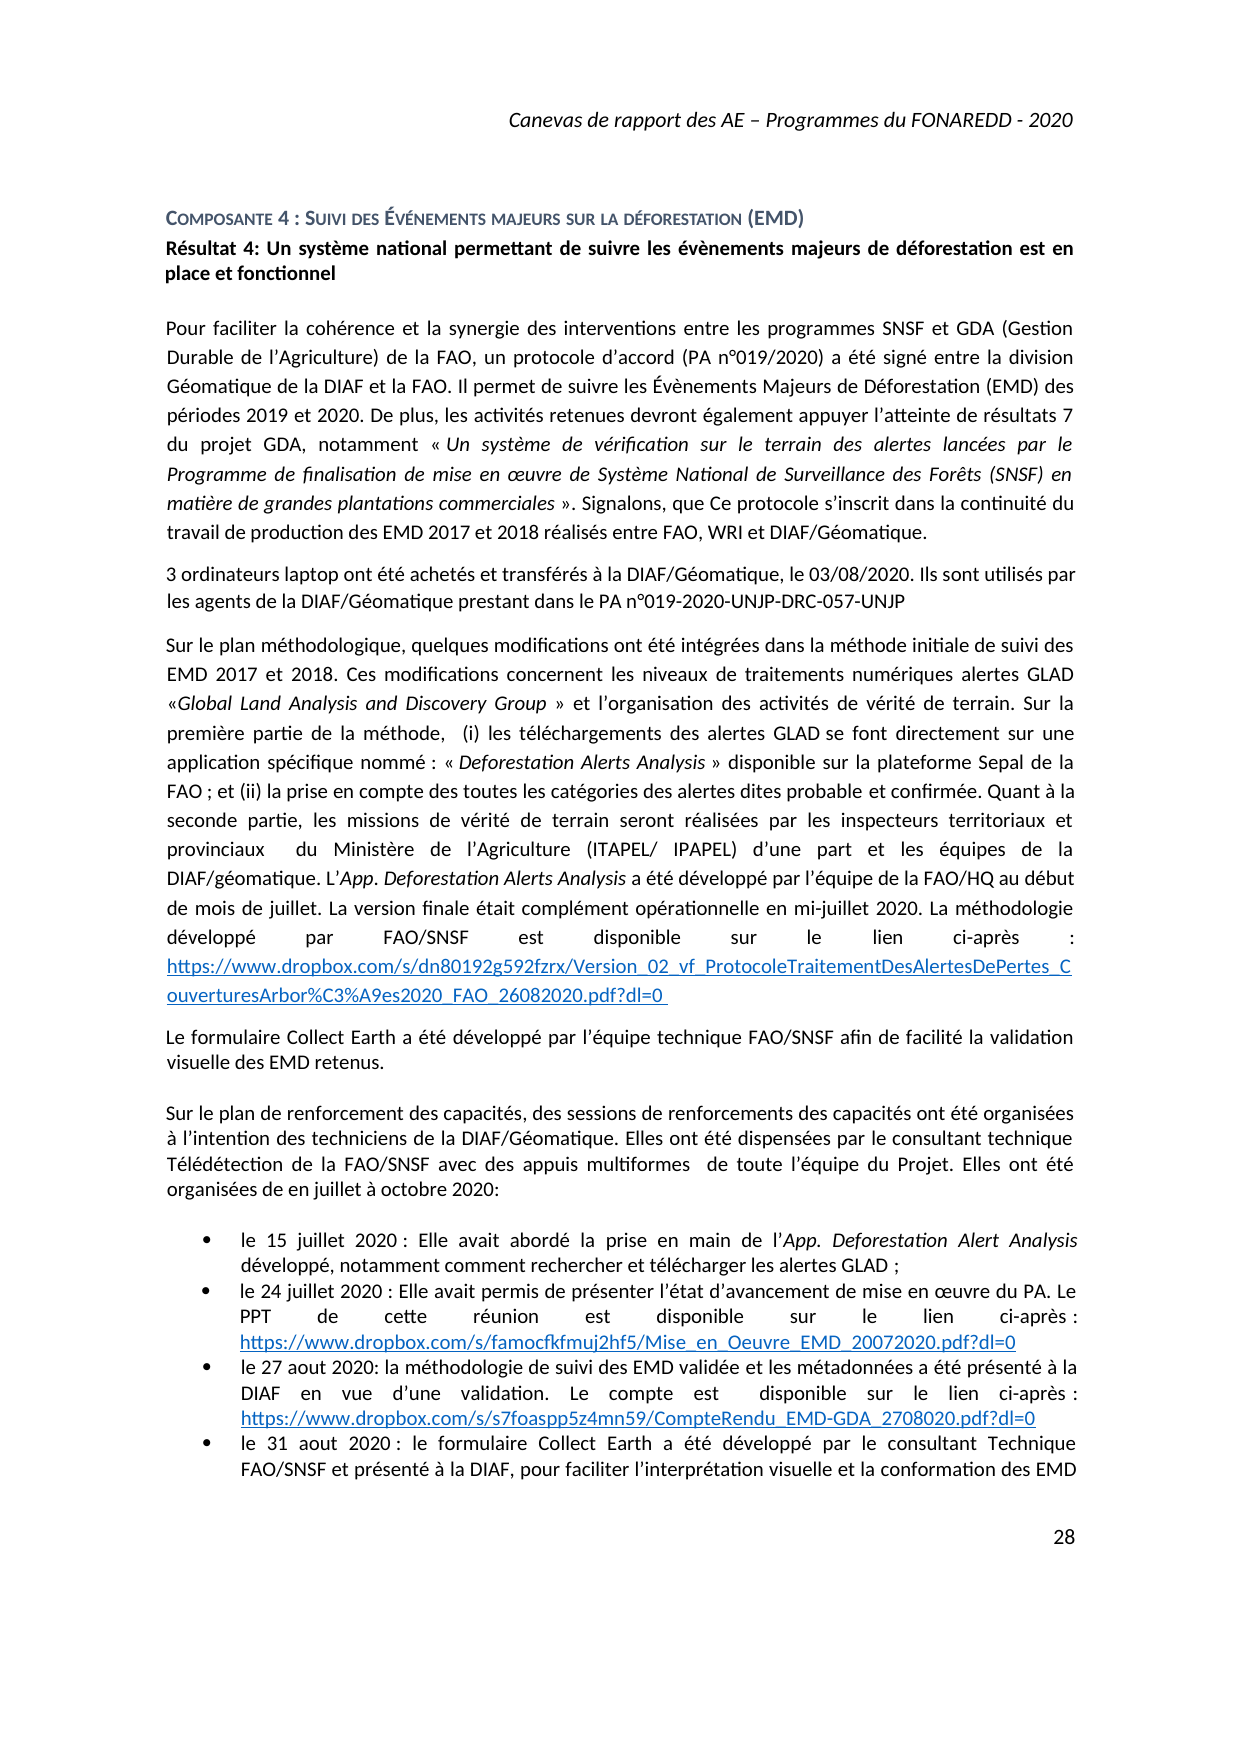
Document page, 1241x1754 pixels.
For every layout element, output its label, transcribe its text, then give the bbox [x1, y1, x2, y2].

text Composante 4 : Suivi des Événements majeurs sur la déforestation (EMD) [166, 204, 1075, 231]
list le 27 aout 2020: la méthodologie de suivi des EMD validée et les métadonnées a été présenté à la DIAF en vue d’une validation. Le compte est disponible sur le lien ci-après : https://www.dropbox.com/s/s7foaspp5z4mn59/CompteRendu_EMD-GDA_2708020.pdf?dl=0 [203, 1354, 1078, 1431]
text 3 ordinateurs laptop ont été achetés et transférés à la DIAF/Géomatique, le 03/08/2020. Ils sont utilisés par les agents de la DIAF/Géomatique prestant dans le PA n°019-2020-UNJP-DRC-057-UNJP [166, 561, 1078, 613]
text Résultat 4: Un système national permettant de suivre les évènements majeurs de déforestation est en place et fonctionnel [164, 235, 1075, 286]
text Le formulaire Collect Earth a été développé par l’équipe technique FAO/SNSF afin de facilité la validation visuelle des EMD retenus. [166, 1024, 1075, 1075]
list le 24 juillet 2020 : Elle avait permis de présenter l’état d’avancement de mise en œuvre du PA. Le PPT de cette réunion est disponible sur le lien ci-après : https://www.dropbox.com/s/famocfkfmuj2hf5/Mise_en_Oeuvre_EMD_20072020.pdf?dl=0 [202, 1278, 1078, 1354]
text Sur le plan méthodologique, quelques modifications ont été intégrées dans la méthode initiale de suivi des EMD 2017 et 2018. Ces modifications concernent les niveaux de traitements numériques alertes GLAD «Global Land Analysis and Discovery Group » et l’organisation des activités de vérité de terrain. Sur la première partie de la méthode, (i) les téléchargements des alertes GLAD se font directement sur une application spécifique nommé : « Deforestation Alerts Analysis » disponible sur la plateforme Sepal de la FAO ; et (ii) la prise en compte des toutes les catégories des alertes dites probable et confirmée. Quant à la seconde partie, les missions de vérité de terrain seront réalisées par les inspecteurs territoriaux et provinciaux du Ministère de l’Agriculture (ITAPEL/ IPAPEL) d’une part et les équipes de la DIAF/géomatique. L’App. Deforestation Alerts Analysis a été développé par l’équipe de la FAO/HQ au début de mois de juillet. La version finale était complément opérationnelle en mi-juillet 2020. La méthodologie développé par FAO/SNSF est disponible sur le lien ci-après : https://www.dropbox.com/s/dn80192g592fzrx/Version_02_vf_ProtocoleTraitementDesAlertesDePertes_CouverturesArbor%C3%A9es2020_FAO_26082020.pdf?dl=0 [166, 632, 1075, 1008]
text Pour faciliter la cohérence et la synergie des interventions entre les programmes SNSF et GDA (Gestion Durable de l’Agriculture) de la FAO, un protocole d’accord (PA n°019/2020) a été signé entre la division Géomatique de la DIAF et la FAO. Il permet de suivre les Évènements Majeurs de Déforestation (EMD) des périodes 2019 et 2020. De plus, les activités retenues devront également appuyer l’atteinte de résultats 7 du projet GDA, notamment « Un système de vérification sur le terrain des alertes lancées par le Programme de finalisation de mise en œuvre de Système National de Surveillance des Forêts (SNSF) en matière de grandes plantations commerciales ». Signalons, que Ce protocole s’inscrit dans la continuité du travail de production des EMD 2017 et 2018 réalisés entre FAO, WRI et DIAF/Géomatique. [166, 315, 1075, 544]
text Sur le plan de renforcement des capacités, des sessions de renforcements des capacités ont été organisées à l’intention des techniciens de la DIAF/Géomatique. Elles ont été dispensées par le consultant technique Télédétection de la FAO/SNSF avec des appuis multiformes de toute l’équipe du Projet. Elles ont été organisées de en juillet à octobre 2020: [166, 1100, 1075, 1202]
list le 15 juillet 2020 : Elle avait abordé la prise en main de l’App. Deforestation Alert Analysis développé, notamment comment rechercher et télécharger les alertes GLAD ; [203, 1227, 1078, 1278]
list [203, 1431, 1078, 1481]
